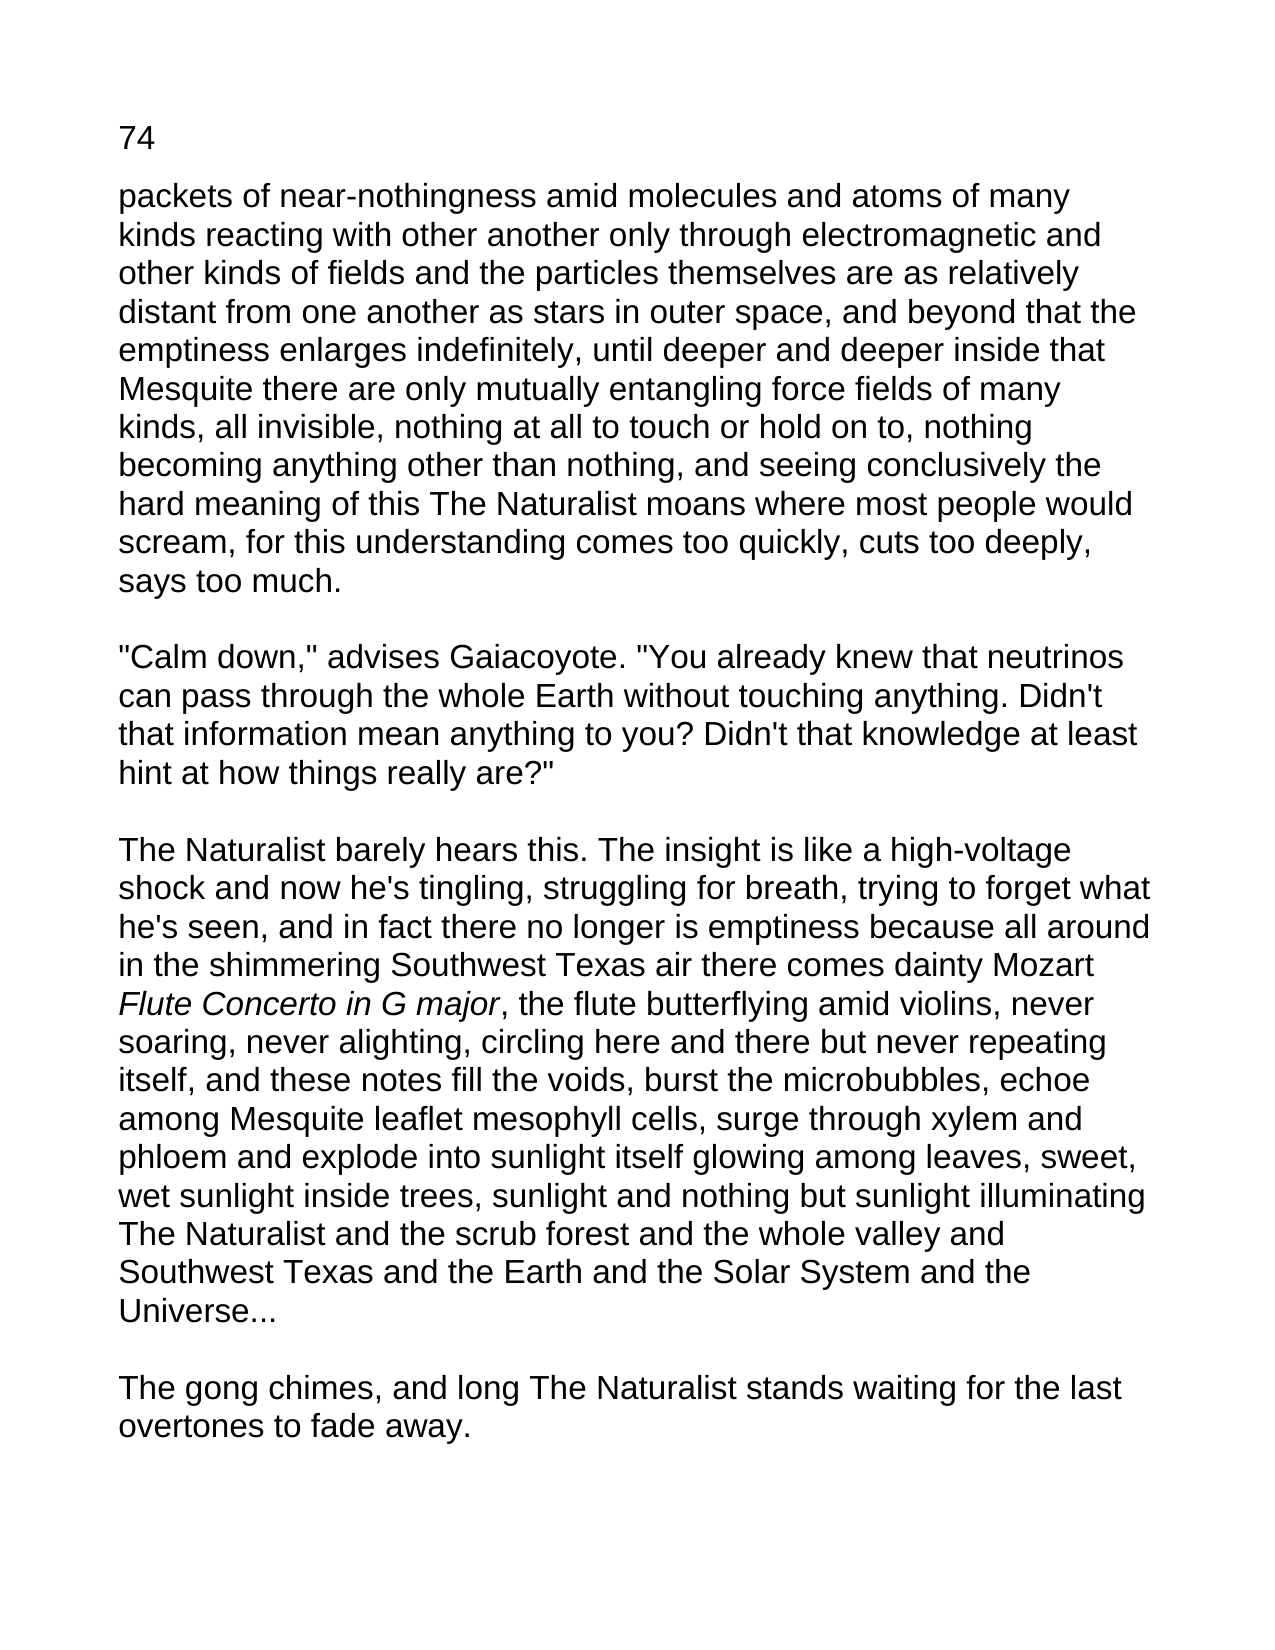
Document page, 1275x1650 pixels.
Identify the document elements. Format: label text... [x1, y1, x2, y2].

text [118, 176, 1157, 599]
text "Calm down," advises Gaiacoyote. "You already knew that neutrinos can pass through the whole Earth without touching anything. Didn't that information mean anything to you? Didn't that knowledge at least hint at how things really are?" [118, 638, 1157, 791]
text The Naturalist barely hears this. The insight is like a high-voltage shock and now he's tingling, struggling for breath, trying to forget what he's seen, and in fact there no longer is emptiness because all around in the shimmering Southwest Texas air there comes dainty Mozart Flute Concerto in G major, the flute butterflying amid violins, never soaring, never alighting, circling here and there but never repeating itself, and these notes fill the voids, burst the microbubbles, echoe among Mesquite leaflet mesophyll cells, surge through xylem and phloem and explode into sunlight itself glowing among leaves, sweet, wet sunlight inside trees, sunlight and nothing but sunlight illuminating The Naturalist and the scrub forest and the whole valley and Southwest Texas and the Earth and the Solar System and the Universe... [118, 830, 1157, 1329]
text The gong chimes, and long The Naturalist stands waiting for the last overtones to fade away. [118, 1368, 1157, 1445]
